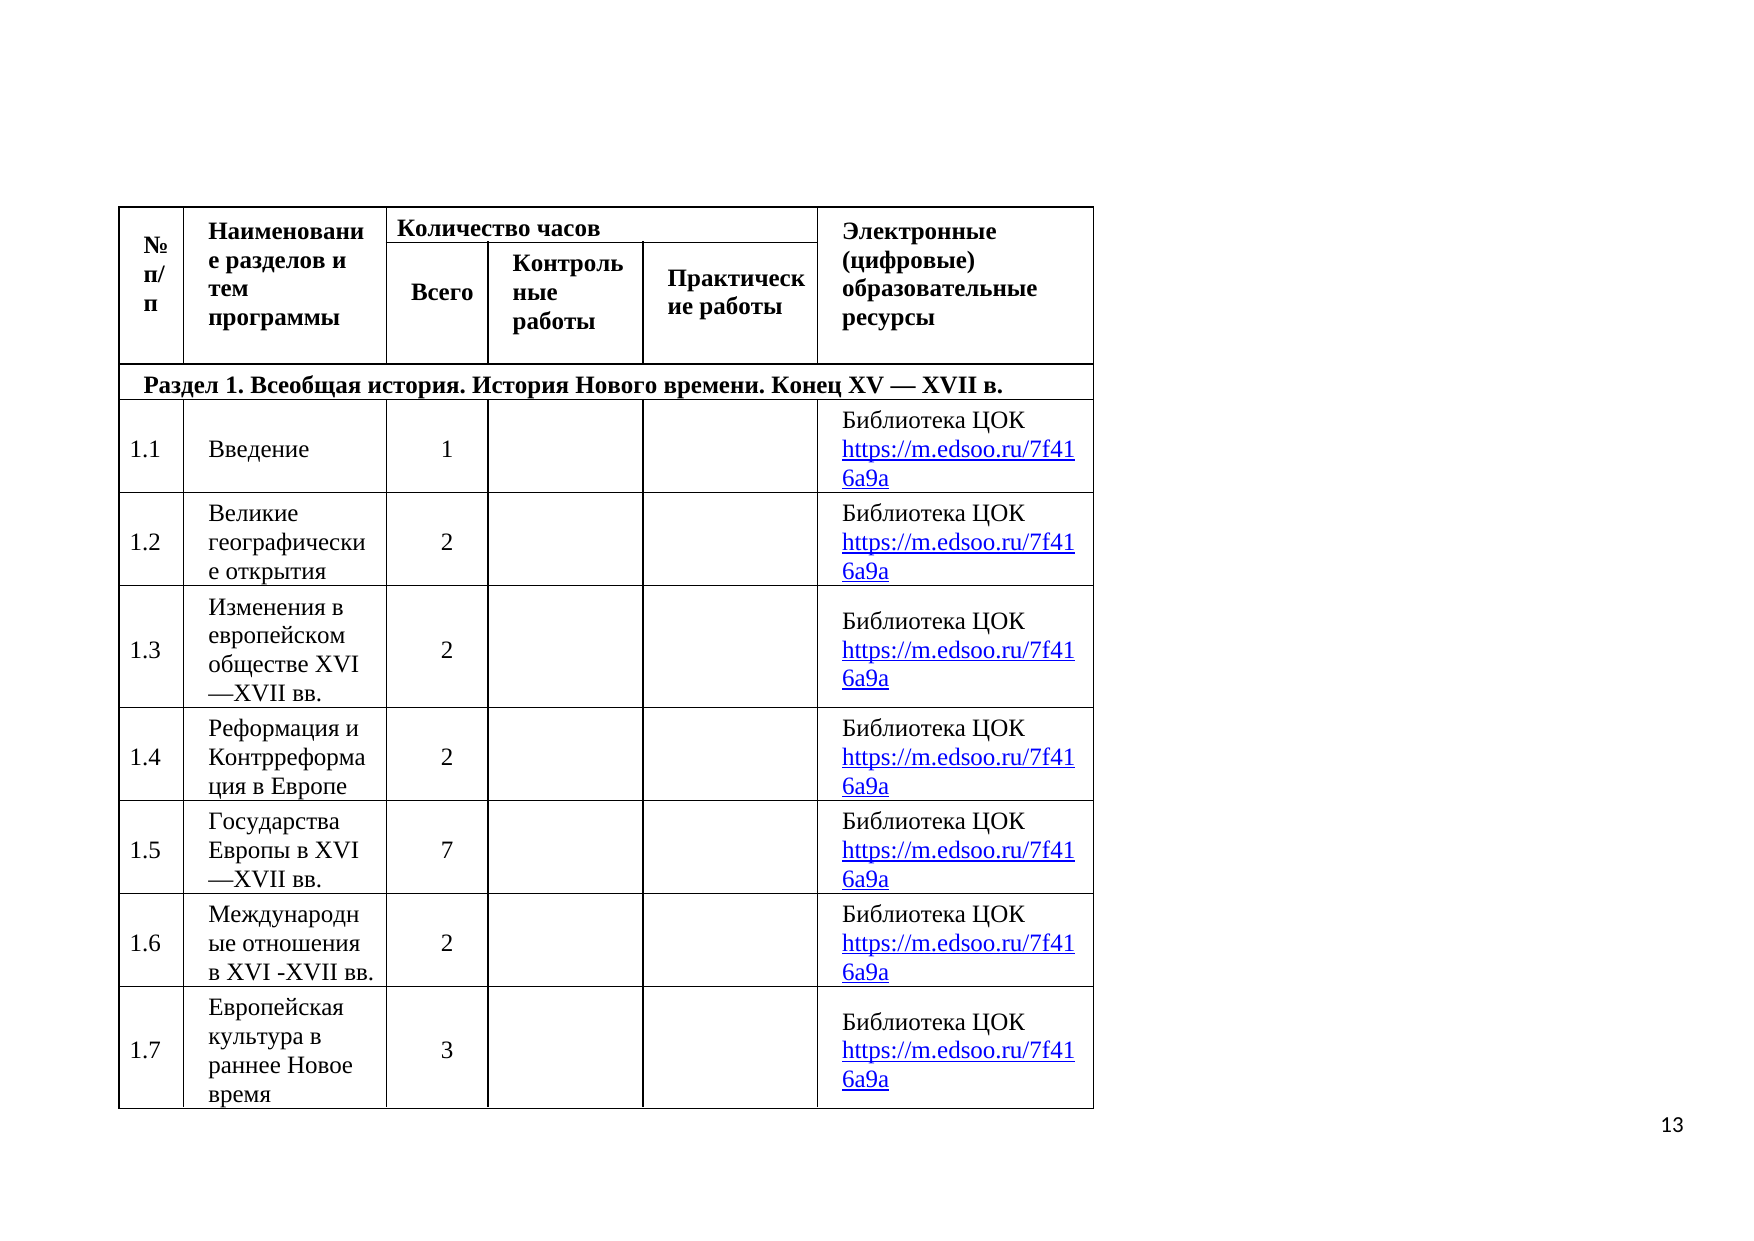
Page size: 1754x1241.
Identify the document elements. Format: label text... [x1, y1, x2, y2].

table_cell 1.7 [120, 987, 183, 1107]
table_cell Библиотека ЦОК https://m.edsoo.ru/7f416a9a [818, 801, 1093, 893]
table_cell 2 [387, 708, 487, 799]
table_cell 1.1 [120, 400, 183, 492]
table_cell 2 [387, 894, 487, 986]
table_cell [489, 708, 642, 799]
table_cell Контрольные работы [489, 243, 642, 363]
table_cell 1.3 [120, 586, 183, 707]
table_header Наименование разделов и тем программы [184, 208, 386, 363]
table_cell [489, 586, 642, 707]
table_header Электронные (цифровые) образовательные ресурсы [818, 208, 1093, 363]
table_cell 1.6 [120, 894, 183, 986]
table_cell Великие географические открытия [184, 493, 386, 585]
table_cell Всего [387, 243, 487, 363]
table_cell 1.2 [120, 493, 183, 585]
table_cell 1 [387, 400, 487, 492]
table_cell Европейская культура в раннее Новое время [184, 987, 386, 1107]
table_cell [818, 894, 1093, 986]
table_cell Практические работы [644, 243, 817, 363]
table_header Количество часов [387, 208, 817, 241]
table_cell 1.5 [120, 801, 183, 893]
table_cell Библиотека ЦОК https://m.edsoo.ru/7f416a9a [818, 493, 1093, 585]
table_cell 3 [387, 987, 487, 1107]
table_cell [489, 801, 642, 893]
table_cell [644, 400, 817, 492]
table_cell 7 [387, 801, 487, 893]
table_cell [644, 493, 817, 585]
table_cell Государства Европы в XVI—XVII вв. [184, 801, 386, 893]
table_cell Реформация и Контрреформация в Европе [184, 708, 386, 799]
table_cell Введение [184, 400, 386, 492]
table_cell [489, 987, 642, 1107]
table_header № п/п [120, 208, 183, 363]
table_cell [644, 894, 817, 986]
table_cell [489, 493, 642, 585]
table_cell 2 [387, 493, 487, 585]
table_cell Международные отношения в XVI -XVII вв. [184, 894, 386, 986]
table_cell Библиотека ЦОК https://m.edsoo.ru/7f416a9a [818, 586, 1093, 707]
table_cell Раздел 1. Всеобщая история. История Нового времени. Конец XV — XVII в. [120, 365, 1093, 399]
table_cell [644, 987, 817, 1107]
table_cell Изменения в европейском обществе XVI—XVII вв. [184, 586, 386, 707]
table_cell [644, 586, 817, 707]
table_cell Библиотека ЦОК https://m.edsoo.ru/7f416a9a [818, 708, 1093, 799]
table_cell 2 [387, 586, 487, 707]
table_cell Библиотека ЦОК https://m.edsoo.ru/7f416a9a [818, 400, 1093, 492]
table_cell [644, 801, 817, 893]
table_cell [489, 400, 642, 492]
table_cell [644, 708, 817, 799]
table_cell [489, 894, 642, 986]
table_cell 1.4 [120, 708, 183, 799]
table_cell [818, 987, 1093, 1107]
